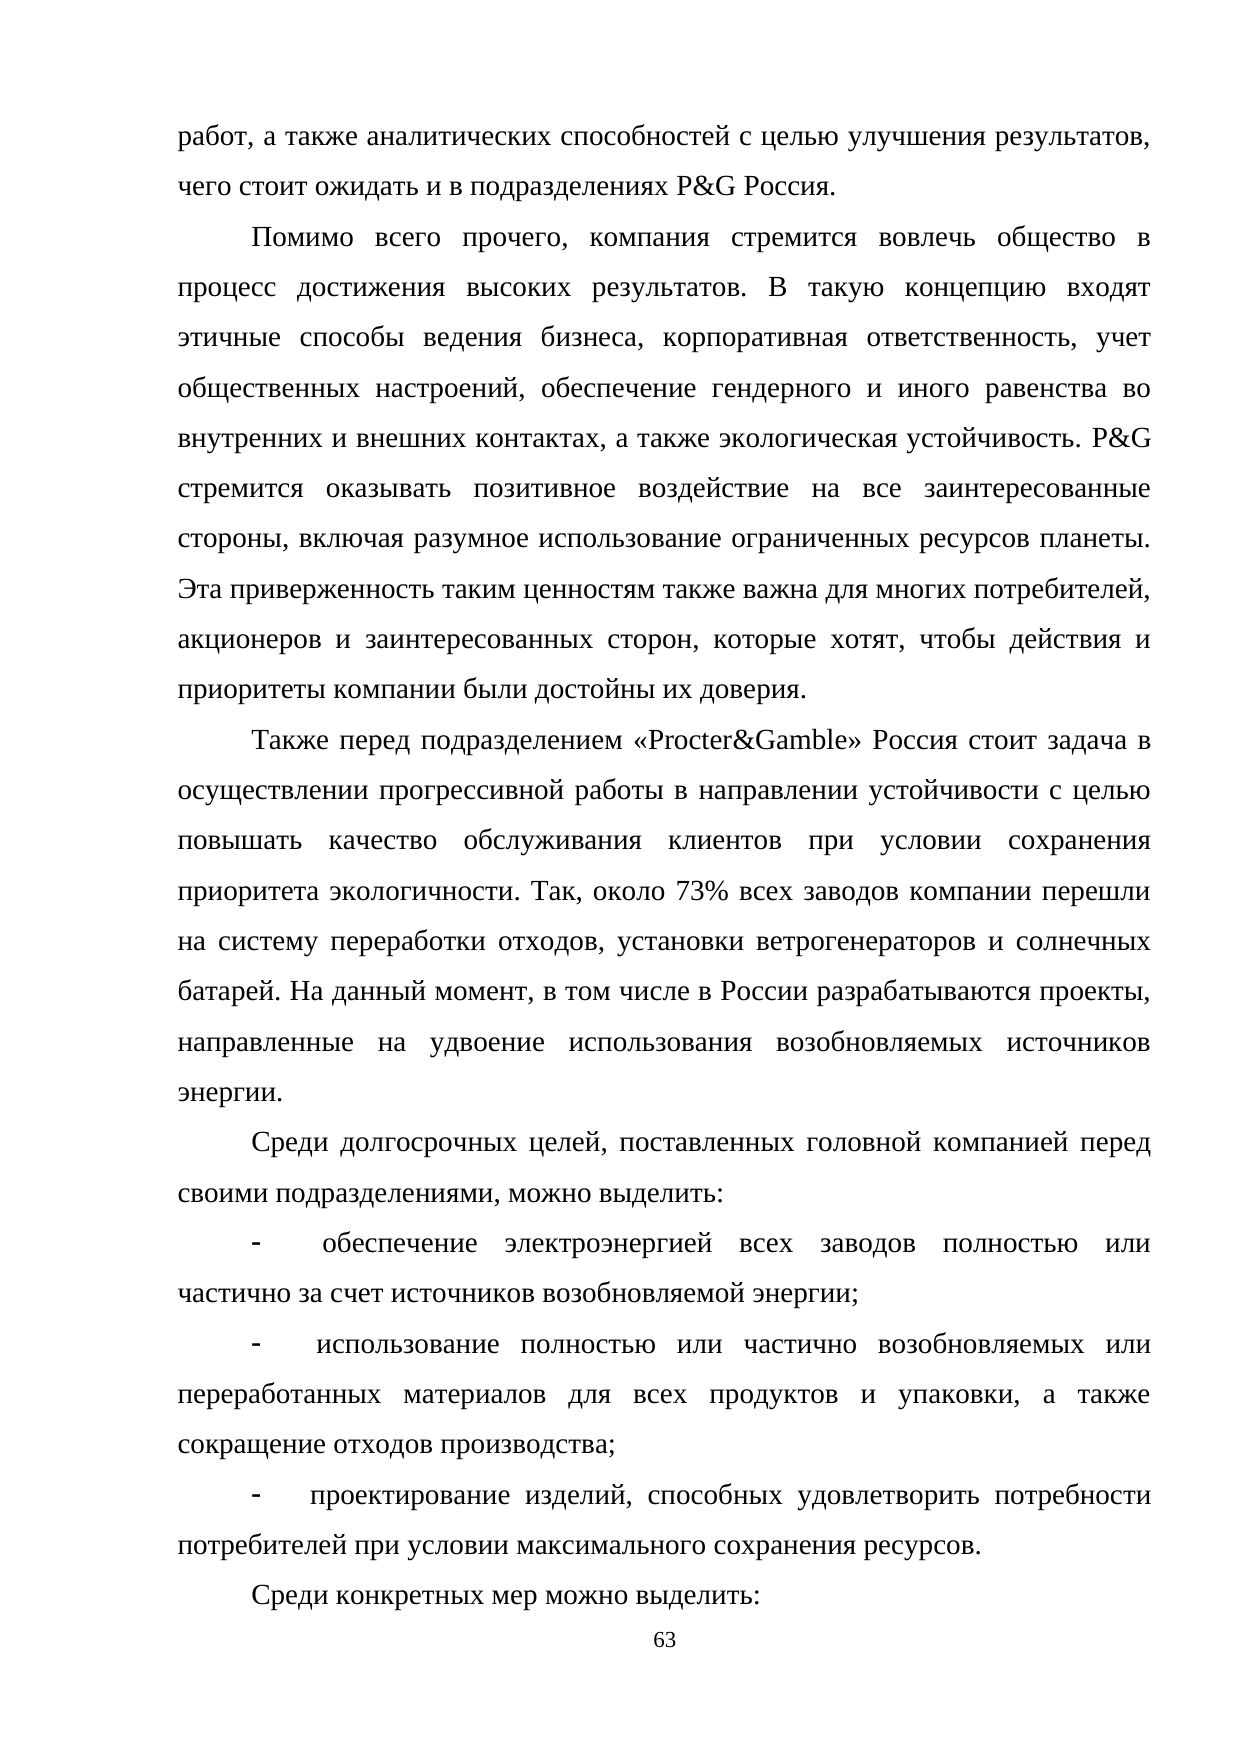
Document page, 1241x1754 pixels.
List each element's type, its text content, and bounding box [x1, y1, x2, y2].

list проектирование изделий, способных удовлетворить потребности потребителей при условии максимального сохранения ресурсов. [177, 1477, 1152, 1561]
text Среди конкретных мер можно выделить: [177, 1577, 1152, 1611]
list использование полностью или частично возобновляемых или переработанных материалов для всех продуктов и упаковки, а также сокращение отходов производства; [177, 1326, 1152, 1460]
text Также перед подразделением «Procter&Gamble» Россия стоит задача в осуществлении прогрессивной работы в направлении устойчивости с целью повышать качество обслуживания клиентов при условии сохранения приоритета экологичности. Так, около 73% всех заводов компании перешли на систему переработки отходов, установки ветрогенераторов и солнечных батарей. На данный момент, в том числе в России разрабатываются проекты, направленные на удвоение использования возобновляемых источников энергии. [177, 722, 1152, 1108]
text Помимо всего прочего, компания стремится вовлечь общество в процесс достижения высоких результатов. В такую концепцию входят этичные способы ведения бизнеса, корпоративная ответственность, учет общественных настроений, обеспечение гендерного и иного равенства во внутренних и внешних контактах, а также экологическая устойчивость. P&G стремится оказывать позитивное воздействие на все заинтересованные стороны, включая разумное использование ограниченных ресурсов планеты. Эта приверженность таким ценностям также важна для многих потребителей, акционеров и заинтересованных сторон, которые хотят, чтобы действия и приоритеты компании были достойны их доверия. [177, 219, 1152, 705]
text Среди долгосрочных целей, поставленных головной компанией перед своими подразделениями, можно выделить: [177, 1124, 1152, 1208]
list обеспечение электроэнергией всех заводов полностью или частично за счет источников возобновляемой энергии; [177, 1225, 1152, 1309]
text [177, 118, 1152, 202]
